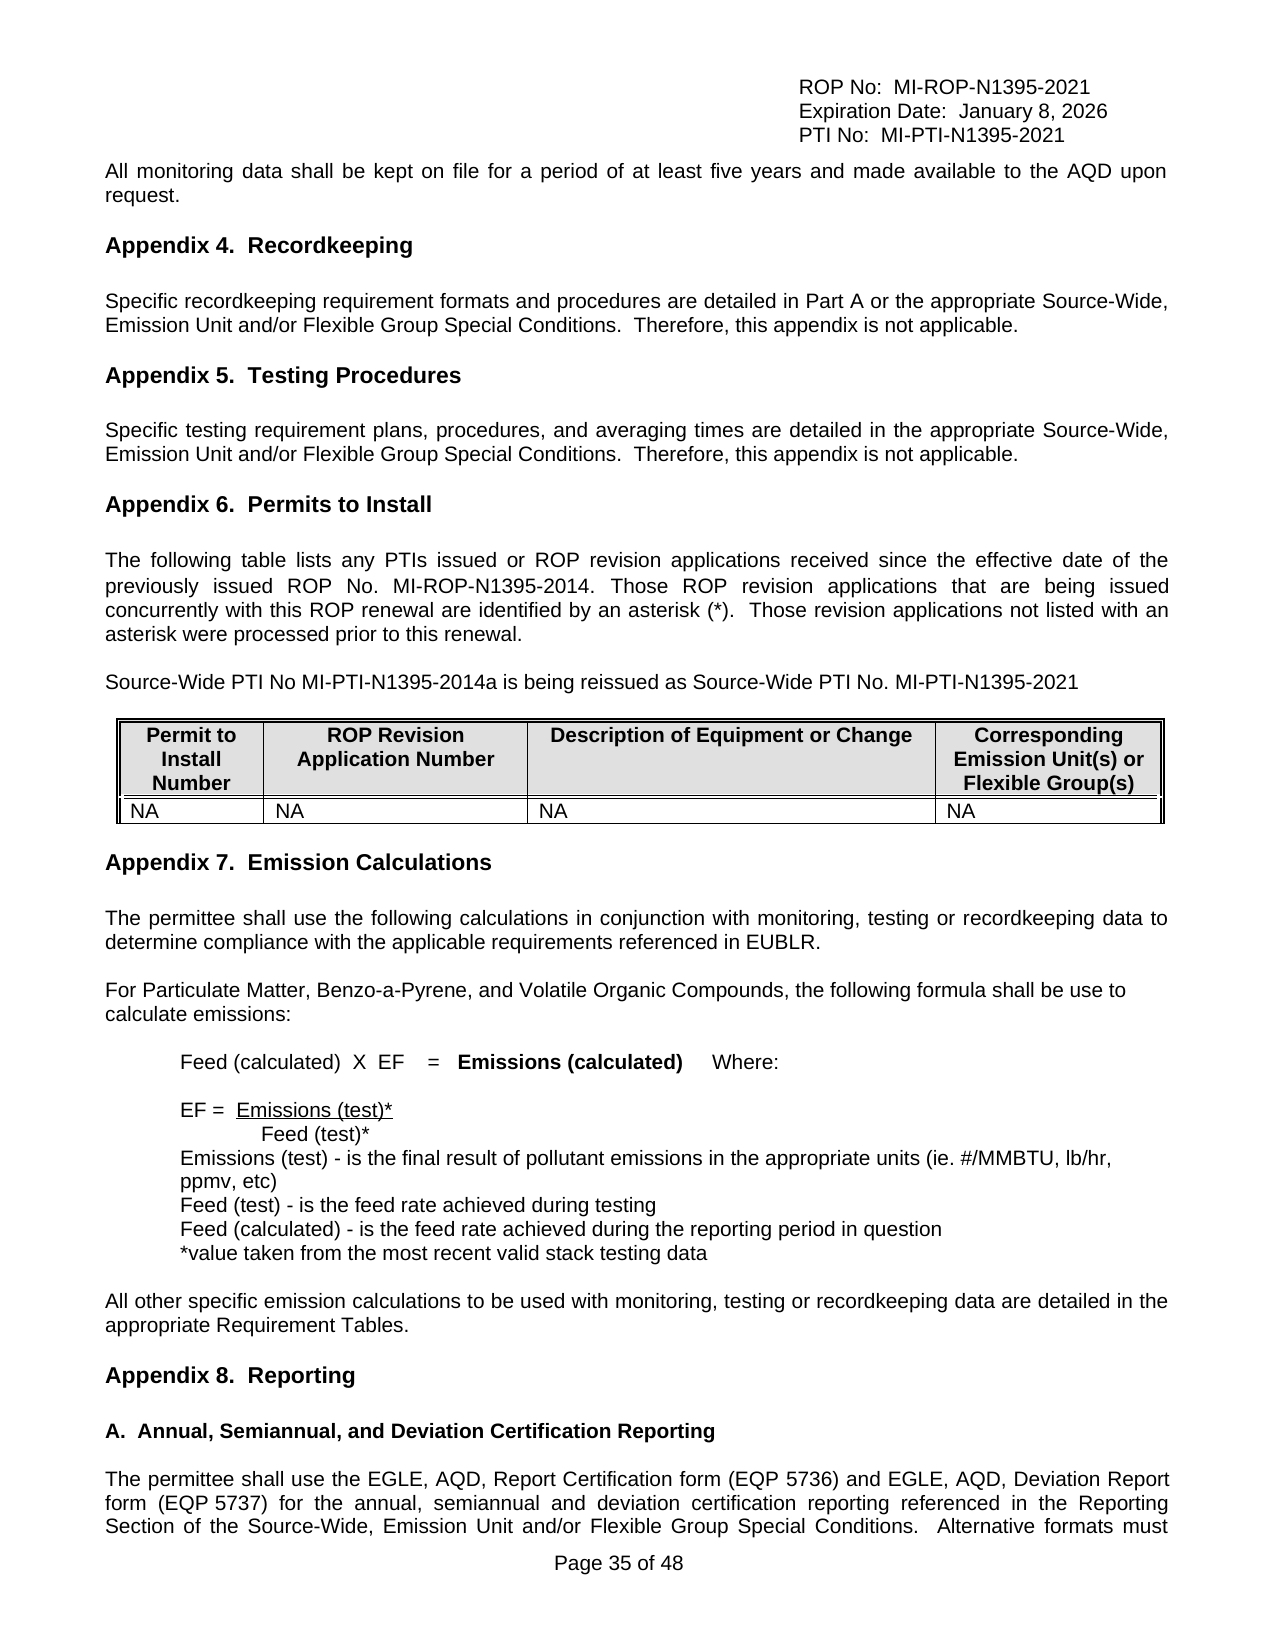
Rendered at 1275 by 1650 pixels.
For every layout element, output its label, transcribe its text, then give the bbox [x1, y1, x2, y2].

text Source-Wide PTI No MI-PTI-N1395-2014a is being reissued as Source-Wide PTI No. MI-PTI-N1395-2021 [105, 670, 1170, 694]
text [105, 1466, 1170, 1538]
text The permittee shall use the following calculations in conjunction with monitoring, testing or recordkeeping data to determine compliance with the applicable requirements referenced in EUBLR. [105, 906, 1170, 954]
text EF = Emissions (test)* [180, 1097, 1170, 1121]
table_header Permit to Install Number [121, 723, 263, 794]
table_cell NA [119, 795, 263, 823]
text Feed (calculated) - is the feed rate achieved during the reporting period in question [180, 1217, 1170, 1241]
subtitle Appendix 6. Permits to Install [105, 491, 1170, 518]
table_cell NA [264, 799, 527, 823]
text All monitoring data shall be kept on file for a period of at least five years and made available to the AQD upon request. [105, 159, 1170, 207]
subtitle Appendix 7. Emission Calculations [105, 849, 1170, 876]
text A. Annual, Semiannual, and Deviation Certification Reporting [105, 1418, 1170, 1442]
text Feed (test) - is the feed rate achieved during testing [180, 1193, 1170, 1217]
text All other specific emission calculations to be used with monitoring, testing or recordkeeping data are detailed in the appropriate Requirement Tables. [105, 1289, 1170, 1337]
table_header ROP Revision Application Number [264, 723, 527, 794]
subtitle Appendix 4. Recordkeeping [105, 232, 1170, 259]
text For Particulate Matter, Benzo-a-Pyrene, and Volatile Organic Compounds, the following formula shall be use to calculate emissions: [105, 978, 1170, 1026]
text *value taken from the most recent valid stack testing data [180, 1241, 1170, 1265]
table_header Corresponding Emission Unit(s) or Flexible Group(s) [936, 723, 1160, 794]
subtitle Appendix 5. Testing Procedures [105, 362, 1170, 388]
text Emissions (test) - is the final result of pollutant emissions in the appropriate units (ie. #/MMBTU, lb/hr, ppmv, etc) [180, 1145, 1170, 1193]
table_cell NA [936, 795, 1162, 823]
subtitle Appendix 8. Reporting [105, 1362, 1170, 1388]
text Specific recordkeeping requirement formats and procedures are detailed in Part A or the appropriate Source-Wide, Emission Unit and/or Flexible Group Special Conditions. Therefore, this appendix is not applicable. [105, 289, 1170, 337]
table_cell NA [528, 799, 935, 823]
table_header Description of Equipment or Change [528, 723, 935, 794]
text Feed (calculated) X EF = Emissions (calculated) Where: [105, 1049, 1170, 1073]
text Specific testing requirement plans, procedures, and averaging times are detailed in the appropriate Source-Wide, Emission Unit and/or Flexible Group Special Conditions. Therefore, this appendix is not applicable. [105, 418, 1170, 466]
text The following table lists any PTIs issued or ROP revision applications received since the effective date of the previously issued ROP No. MI-ROP-N1395-2014. Those ROP revision applications that are being issued concurrently with this ROP renewal are identified by an asterisk (*). Those revision applications not listed with an asterisk were processed prior to this renewal. [105, 548, 1170, 646]
text Feed (test)* [180, 1121, 1170, 1145]
